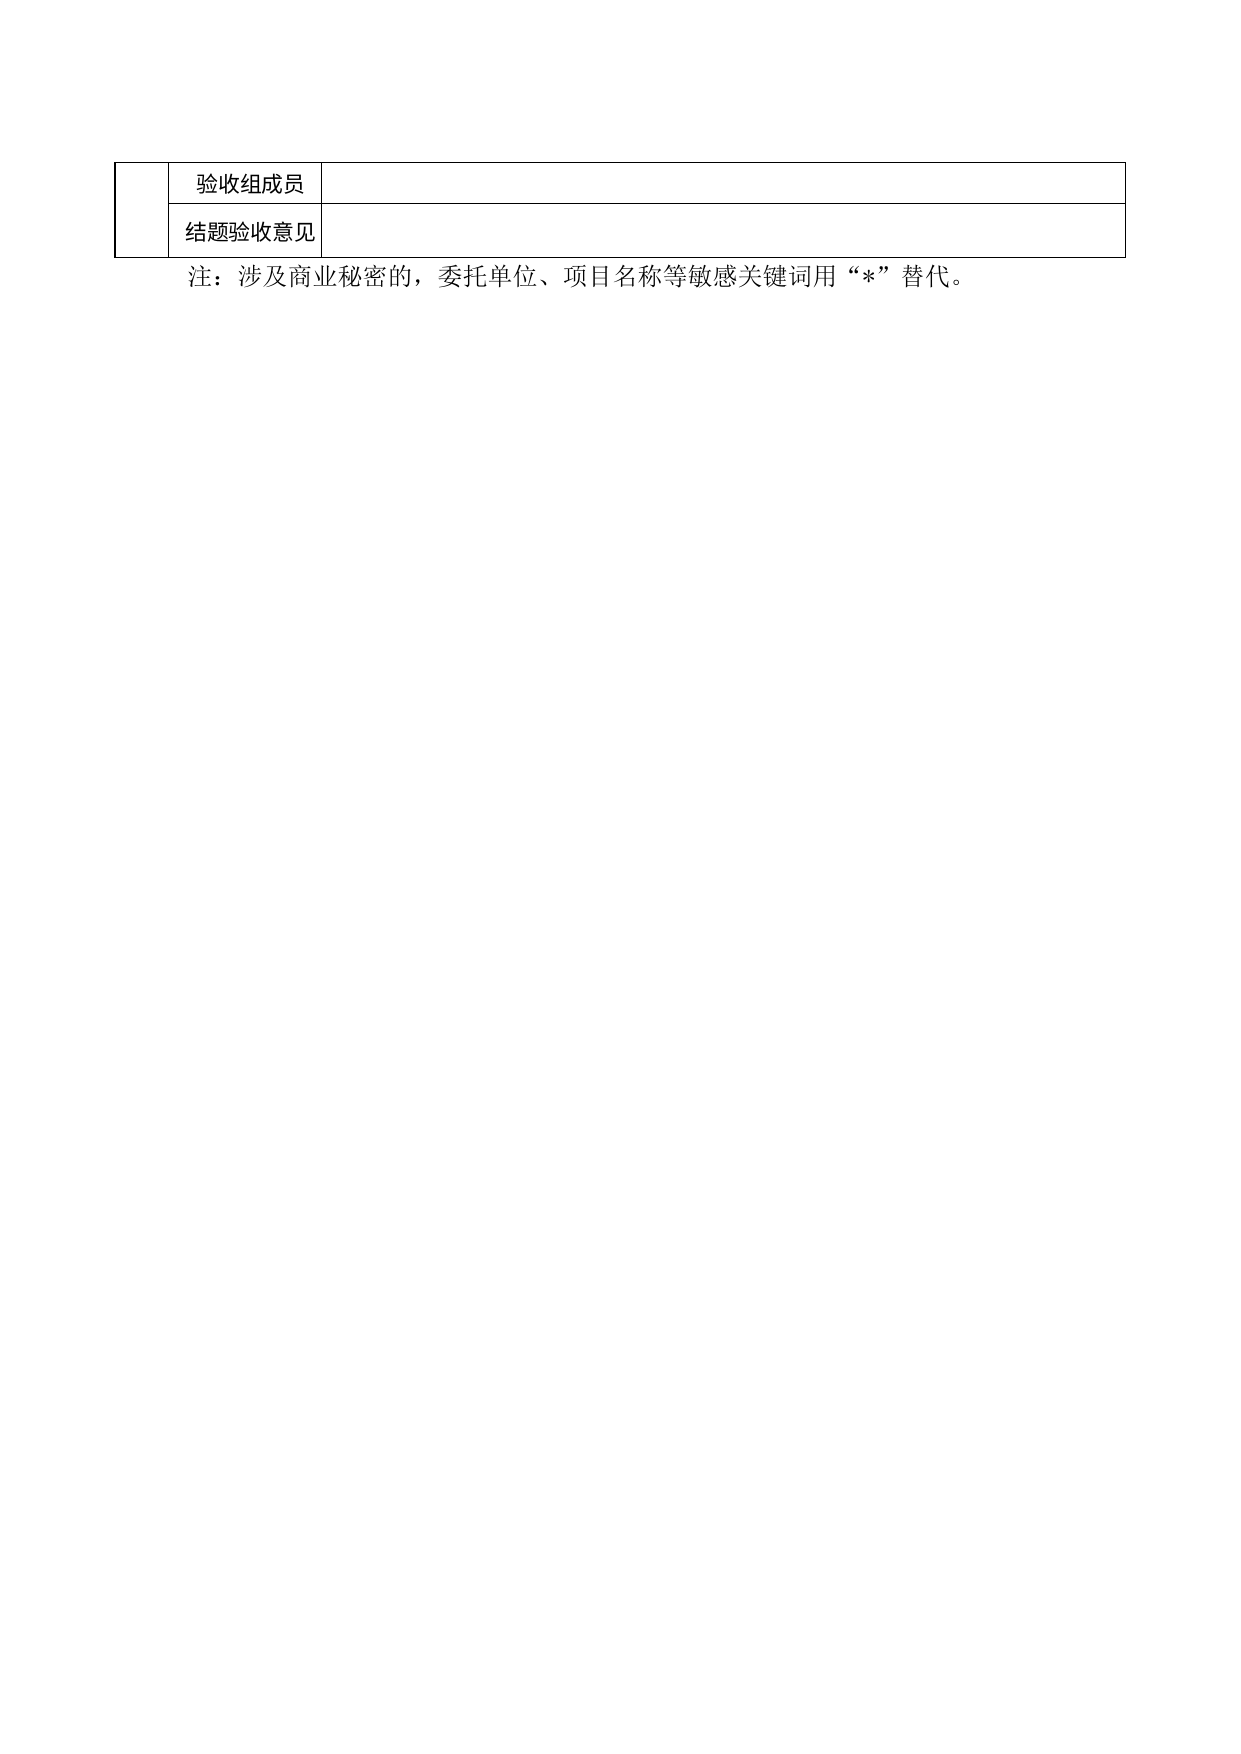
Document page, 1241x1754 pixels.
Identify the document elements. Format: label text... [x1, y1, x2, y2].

table_cell [322, 163, 1125, 203]
table_cell 结题验收意见 [169, 204, 321, 257]
table_cell [322, 204, 1125, 257]
text 注：涉及商业秘密的，委托单位、项目名称等敏感关键词用“*”替代。 [187, 258, 1053, 291]
table_cell 验收组成员 [169, 163, 321, 203]
